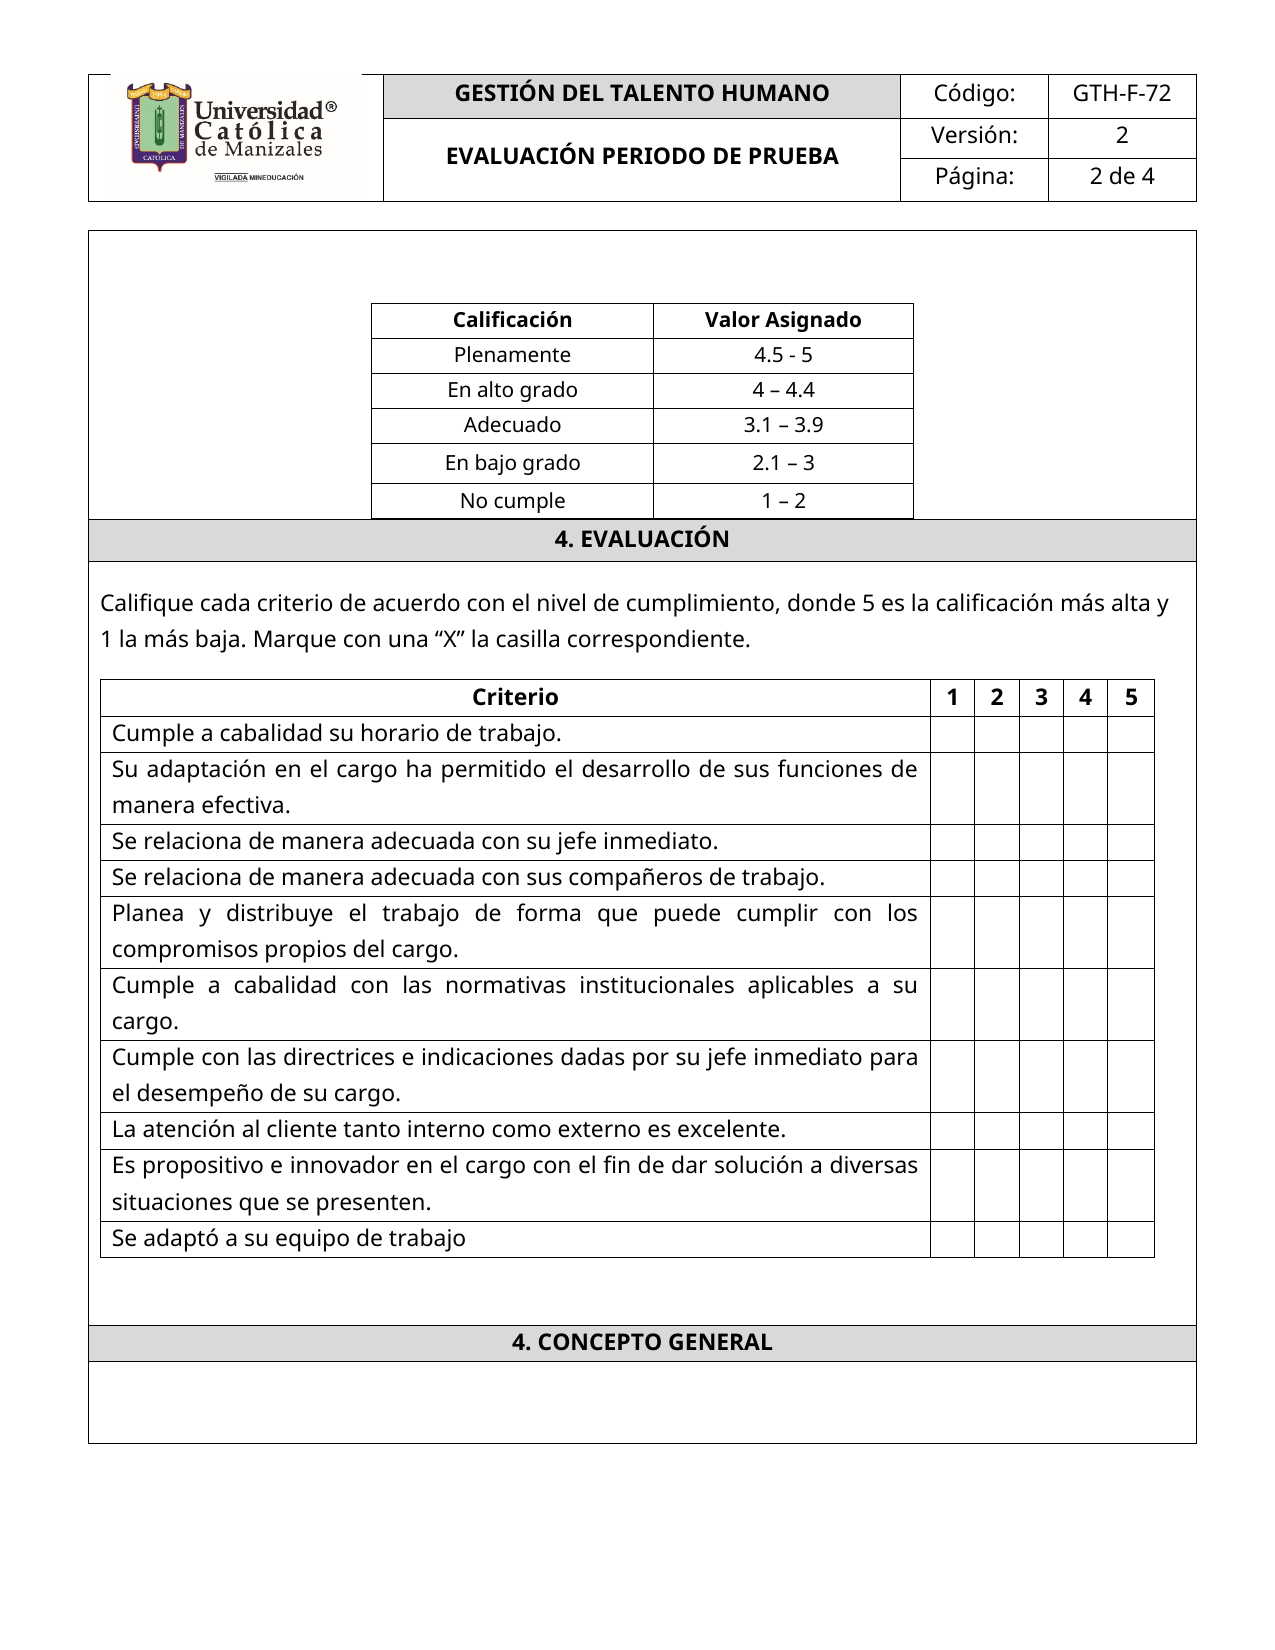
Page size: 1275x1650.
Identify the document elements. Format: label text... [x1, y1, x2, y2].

table_cell Califique cada criterio de acuerdo con el nivel de cumplimiento, donde 5 es la calificación más alta y 1 la más baja. Marque con una “X” la casilla correspondiente. [89, 562, 1196, 1325]
table_cell 4. EVALUACIÓN [89, 520, 1196, 561]
picture [110, 74, 362, 194]
table_cell [89, 1362, 1196, 1443]
table_cell 4. CONCEPTO GENERAL [89, 1326, 1196, 1361]
